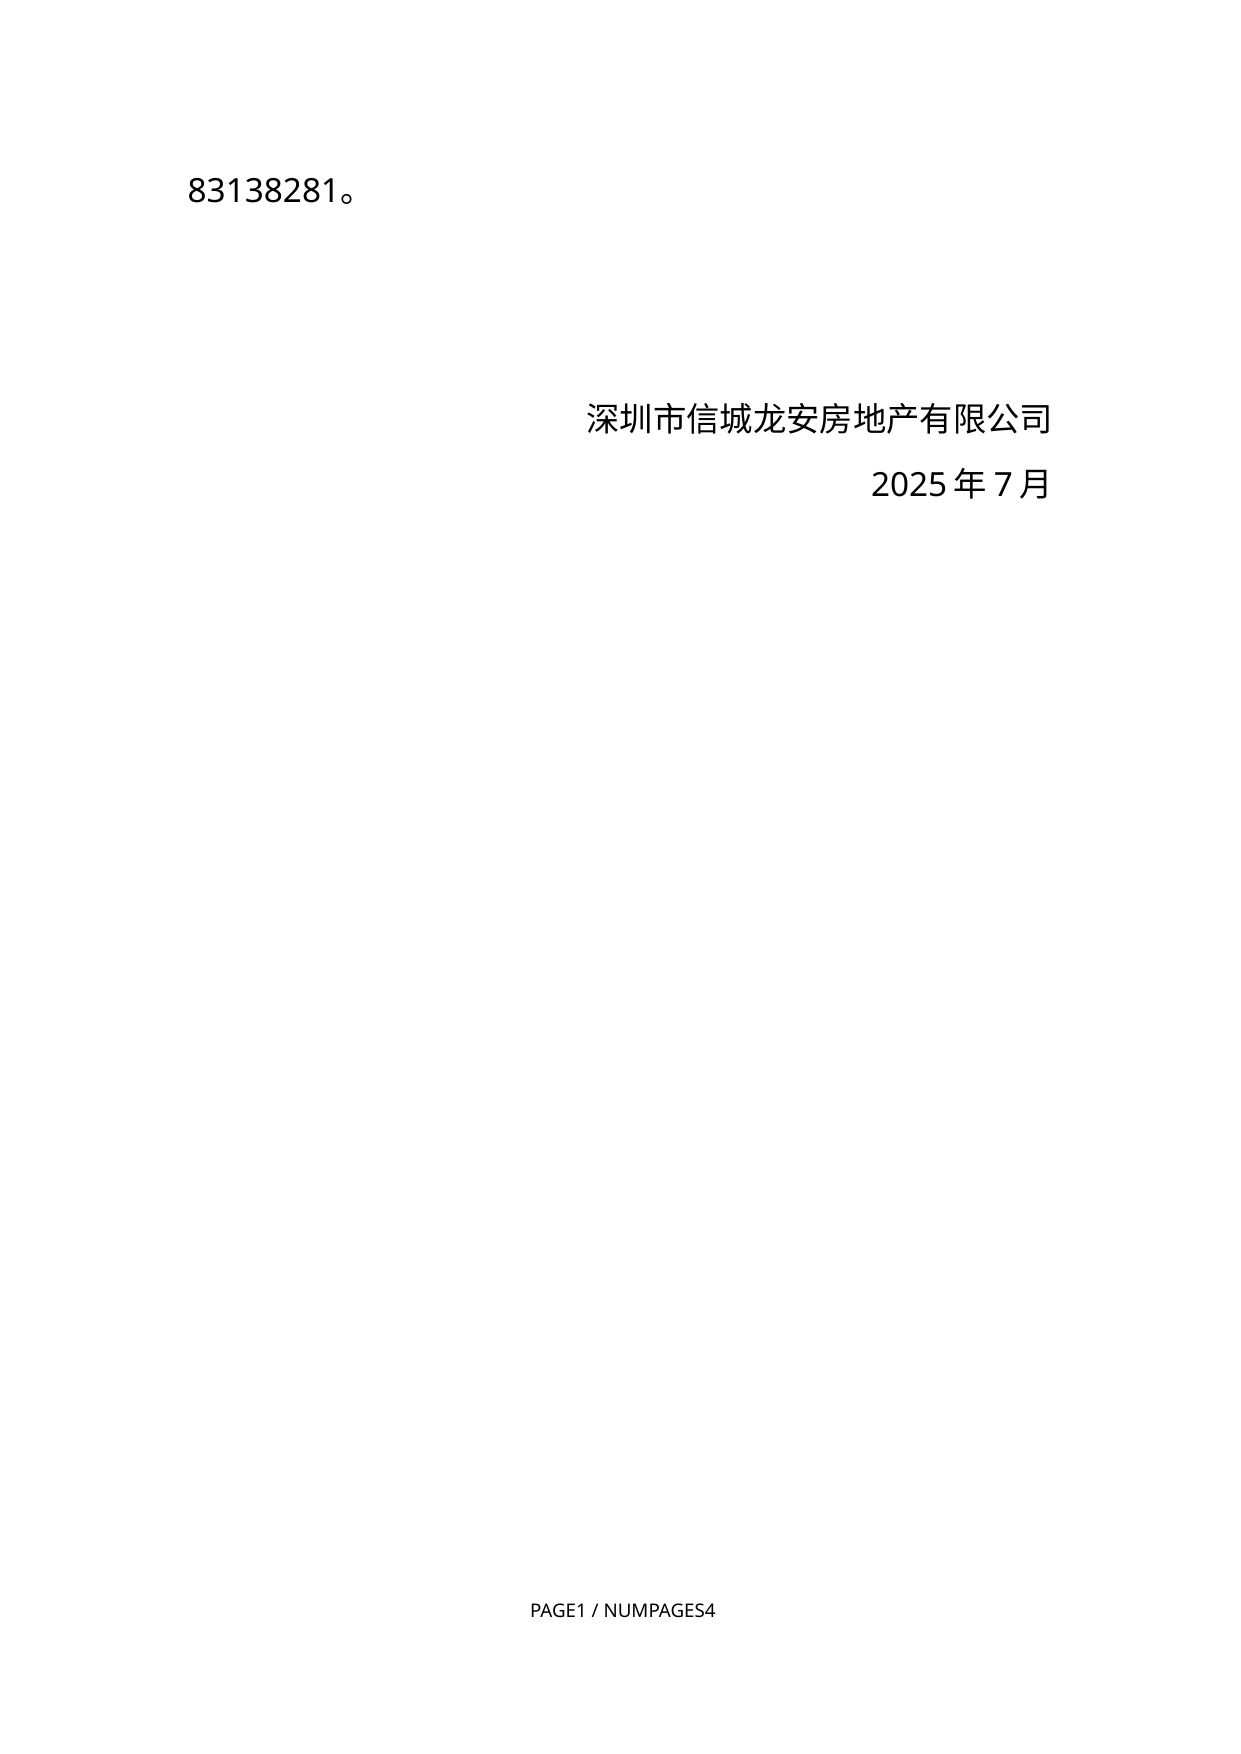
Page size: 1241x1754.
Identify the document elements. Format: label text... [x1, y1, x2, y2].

text 深圳市信城龙安房地产有限公司 [187, 384, 1053, 449]
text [187, 156, 1053, 221]
text 2025年7月 [187, 449, 1053, 514]
